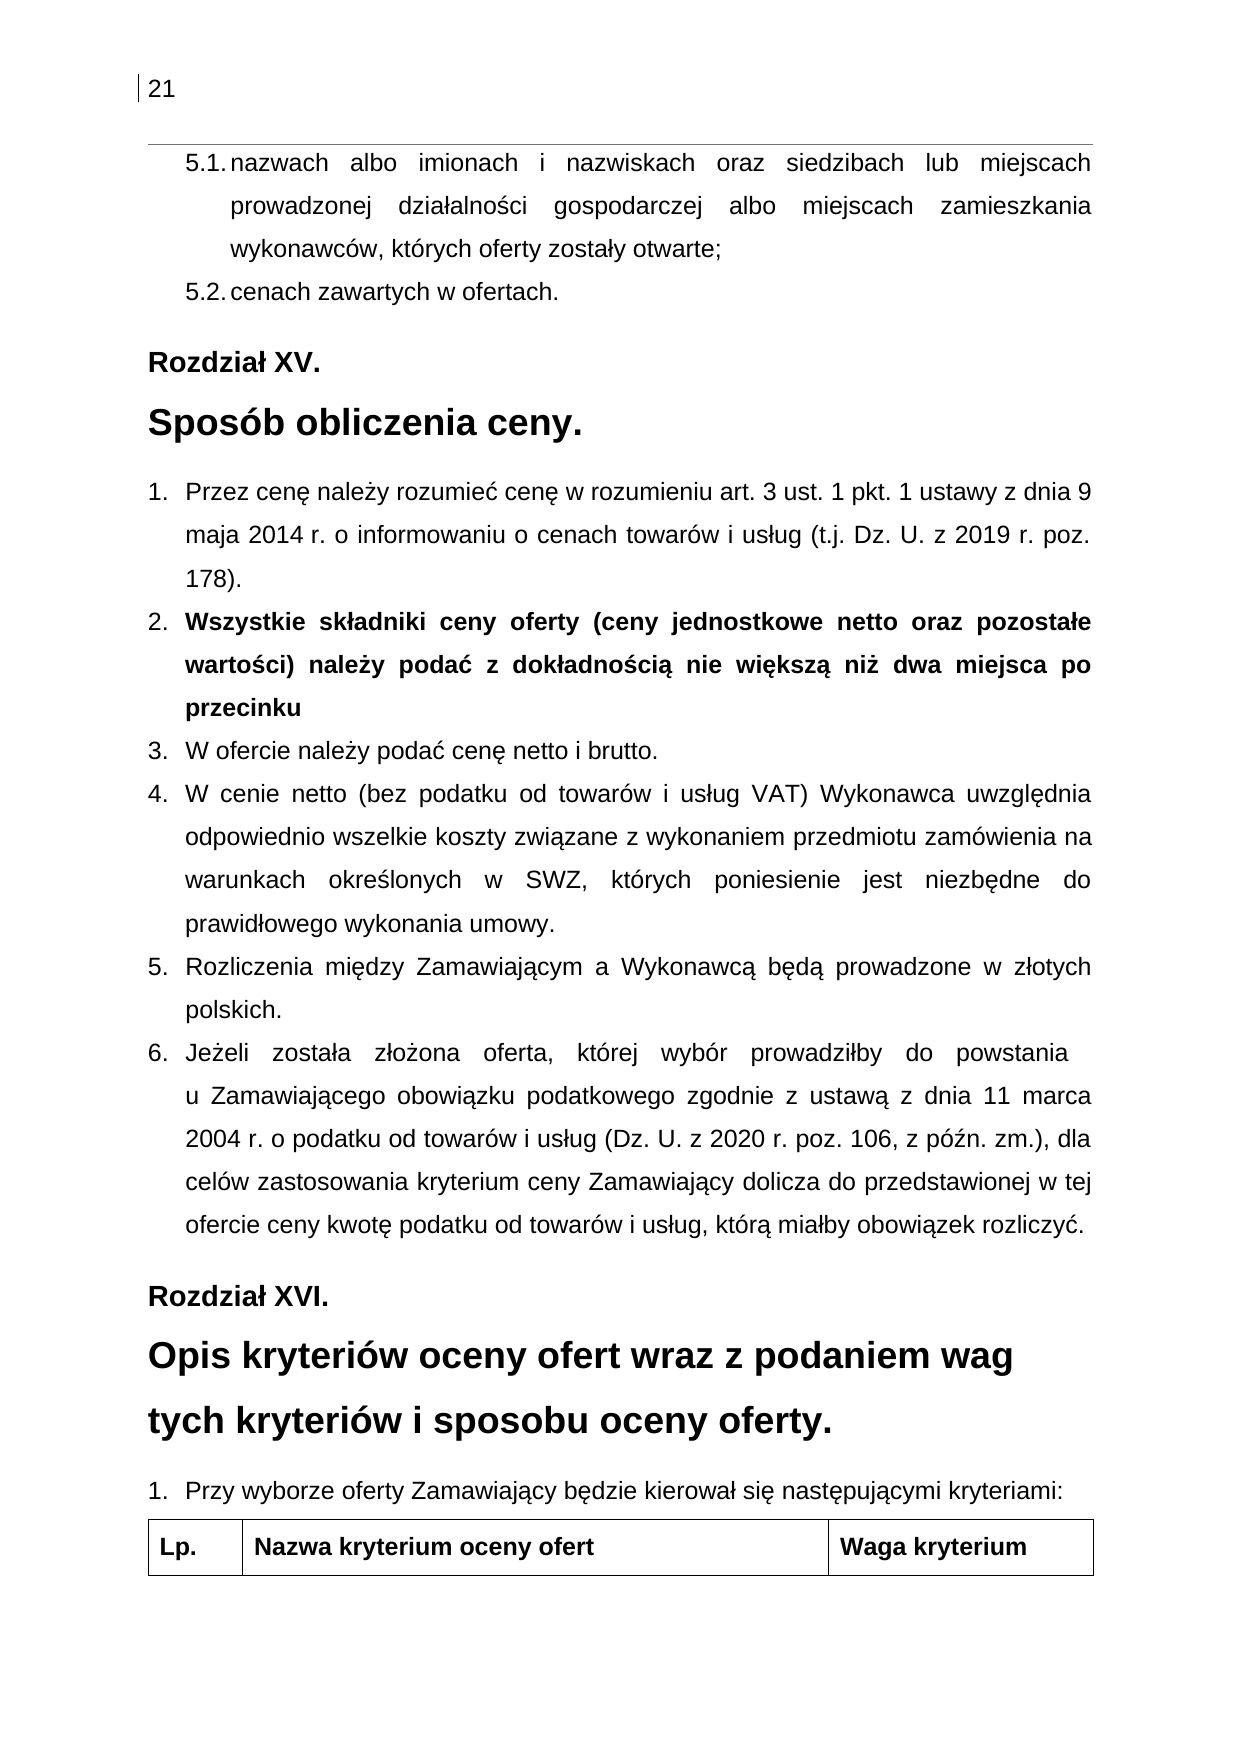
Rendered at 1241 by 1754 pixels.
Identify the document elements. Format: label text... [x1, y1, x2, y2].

list cenach zawartych w ofertach. [185, 277, 1093, 306]
subtitle Sposób obliczenia ceny. [148, 345, 1093, 443]
table_header Nazwa kryterium oceny ofert [243, 1520, 828, 1574]
list Rozliczenia między Zamawiającym a Wykonawcą będą prowadzone w złotych polskich. [148, 952, 1093, 1024]
list W cenie netto (bez podatku od towarów i usług VAT) Wykonawca uwzględnia odpowiednio wszelkie koszty związane z wykonaniem przedmiotu zamówienia na warunkach określonych w SWZ, których poniesienie jest niezbędne do prawidłowego wykonania umowy. [148, 779, 1093, 937]
list Przy wyborze oferty Zamawiający będzie kierował się następującymi kryteriami: [148, 1476, 1093, 1504]
table_header Lp. [149, 1520, 242, 1574]
list Jeżeli została złożona oferta, której wybór prowadziłby do powstania u Zamawiającego obowiązku podatkowego zgodnie z ustawą z dnia 11 marca 2004 r. o podatku od towarów i usług (Dz. U. z 2020 r. poz. 106, z późn. zm.), dla celów zastosowania kryterium ceny Zamawiający dolicza do przedstawionej w tej ofercie ceny kwotę podatku od towarów i usług, którą miałby obowiązek rozliczyć. [148, 1038, 1093, 1239]
list W ofercie należy podać cenę netto i brutto. [148, 736, 1093, 765]
list Wszystkie składniki ceny oferty (ceny jednostkowe netto oraz pozostałe wartości) należy podać z dokładnością nie większą niż dwa miejsca po przecinku [148, 607, 1093, 722]
subtitle Opis kryteriów oceny ofert wraz z podaniem wag tych kryteriów i sposobu oceny oferty. [148, 1279, 1093, 1442]
list nazwach albo imionach i nazwiskach oraz siedzibach lub miejscach prowadzonej działalności gospodarczej albo miejscach zamieszkania wykonawców, których oferty zostały otwarte; [185, 148, 1093, 263]
table_header Waga kryterium [829, 1520, 1093, 1574]
list Przez cenę należy rozumieć cenę w rozumieniu art. 3 ust. 1 pkt. 1 ustawy z dnia 9 maja 2014 r. o informowaniu o cenach towarów i usług (t.j. Dz. U. z 2019 r. poz. 178). [148, 477, 1093, 592]
